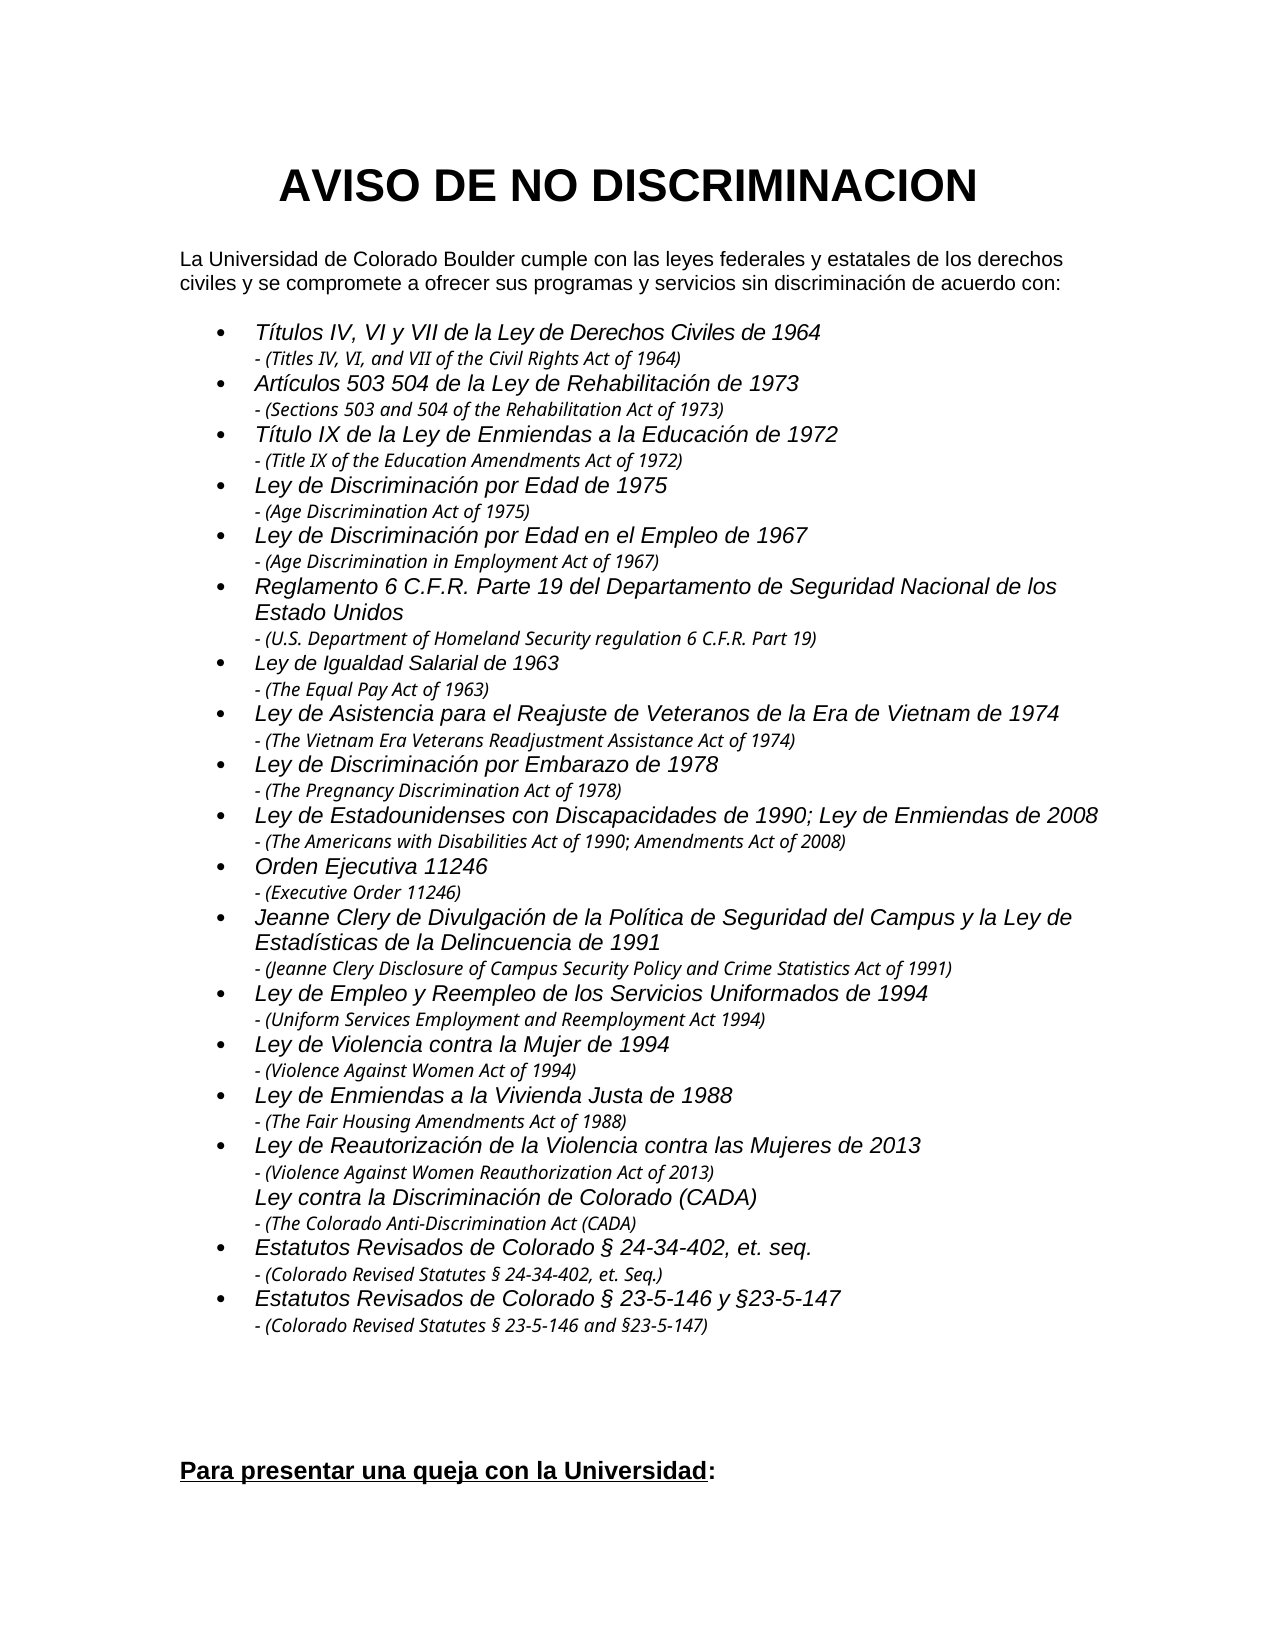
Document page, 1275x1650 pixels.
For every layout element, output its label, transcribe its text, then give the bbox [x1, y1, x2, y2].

list Jeanne Clery de Divulgación de la Política de Seguridad del Campus y la Ley de Estadísticas de la Delincuencia de 1991 [217, 905, 1125, 955]
title AVISO DE NO DISCRIMINACION [150, 159, 1106, 212]
text - (Colorado Revised Statutes § 24-34-402, et. Seq.) [254, 1261, 1125, 1286]
text - (Colorado Revised Statutes § 23-5-146 and §23-5-147) [217, 1312, 1125, 1337]
text - (Uniform Services Employment and Reemployment Act 1994) [217, 1006, 1125, 1032]
text - (Sections 503 and 504 of the Rehabilitation Act of 1973) [217, 397, 1125, 422]
list Ley contra la Discriminación de Colorado (CADA) [254, 1184, 1125, 1210]
list Estatutos Revisados de Colorado § 23-5-146 y §23-5-147 [217, 1286, 1125, 1312]
text - (Violence Against Women Reauthorization Act of 2013) [217, 1159, 1125, 1184]
subtitle Para presentar una queja con la Universidad: [179, 1456, 1125, 1484]
text La Universidad de Colorado Boulder cumple con las leyes federales y estatales de los derechos civiles y se compromete a ofrecer sus programas y servicios sin discriminación de acuerdo con: [179, 247, 1125, 295]
text - (Executive Order 11246) [217, 880, 1125, 905]
text - (Violence Against Women Act of 1994) [217, 1057, 1125, 1083]
text - (Age Discrimination Act of 1975) [217, 498, 1125, 523]
text - (The Pregnancy Discrimination Act of 1978) [217, 778, 1125, 803]
text - (Jeanne Clery Disclosure of Campus Security Policy and Crime Statistics Act of 1991) [217, 955, 1125, 981]
text - (The Equal Pay Act of 1963) [217, 676, 1125, 701]
list Título IX de la Ley de Enmiendas a la Educación de 1972 [217, 422, 1125, 447]
list Artículos 503 504 de la Ley de Rehabilitación de 1973 [217, 371, 1125, 397]
text - (The Vietnam Era Veterans Readjustment Assistance Act of 1974) [217, 727, 1125, 752]
list Ley de Reautorización de la Violencia contra las Mujeres de 2013 [217, 1134, 1125, 1159]
list Ley de Igualdad Salarial de 1963 [217, 651, 1125, 676]
text - (Titles IV, VI, and VII of the Civil Rights Act of 1964) [254, 346, 1125, 371]
list Ley de Asistencia para el Reajuste de Veteranos de la Era de Vietnam de 1974 [217, 701, 1125, 727]
text - (The Americans with Disabilities Act of 1990; Amendments Act of 2008) [254, 829, 1125, 854]
text - (Title IX of the Education Amendments Act of 1972) [254, 447, 1125, 473]
text - (The Colorado Anti-Discrimination Act (CADA) [217, 1210, 1125, 1236]
list Estatutos Revisados de Colorado § 24-34-402, et. seq. [217, 1236, 1125, 1261]
list Ley de Estadounidenses con Discapacidades de 1990; Ley de Enmiendas de 2008 [217, 803, 1125, 829]
list Reglamento 6 C.F.R. Parte 19 del Departamento de Seguridad Nacional de los Estado Unidos [217, 574, 1125, 625]
text - (U.S. Department of Homeland Security regulation 6 C.F.R. Part 19) [254, 625, 1125, 651]
list Títulos IV, VI y VII de la Ley de Derechos Civiles de 1964 [217, 320, 1125, 346]
list Ley de Empleo y Reempleo de los Servicios Uniformados de 1994 [217, 981, 1125, 1006]
list Ley de Violencia contra la Mujer de 1994 [217, 1032, 1125, 1057]
list Ley de Discriminación por Edad de 1975 [217, 473, 1125, 498]
list Ley de Enmiendas a la Vivienda Justa de 1988 [217, 1083, 1125, 1108]
text - (The Fair Housing Amendments Act of 1988) [217, 1108, 1125, 1134]
list Orden Ejecutiva 11246 [217, 854, 1125, 880]
text - (Age Discrimination in Employment Act of 1967) [217, 549, 1125, 574]
list Ley de Discriminación por Embarazo de 1978 [217, 752, 1125, 778]
list Ley de Discriminación por Edad en el Empleo de 1967 [217, 523, 1125, 549]
